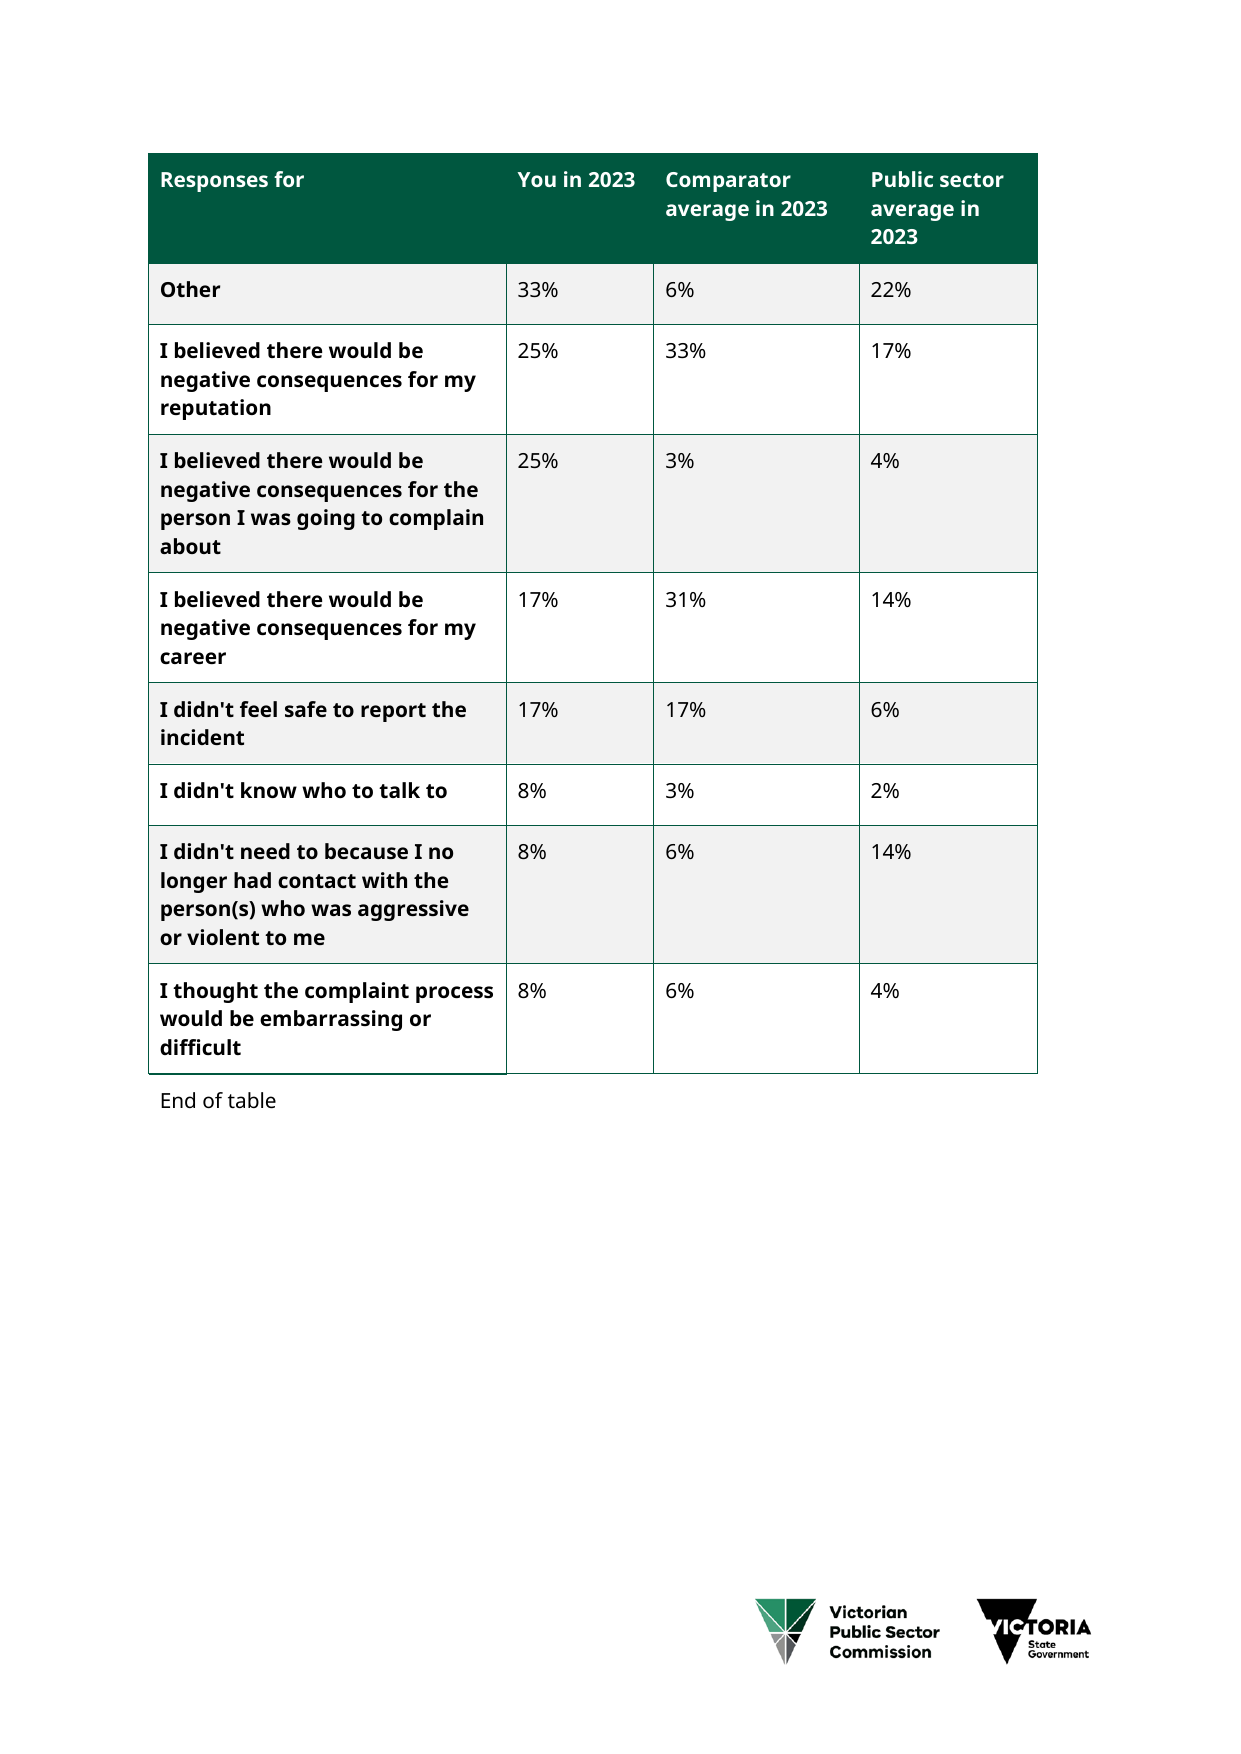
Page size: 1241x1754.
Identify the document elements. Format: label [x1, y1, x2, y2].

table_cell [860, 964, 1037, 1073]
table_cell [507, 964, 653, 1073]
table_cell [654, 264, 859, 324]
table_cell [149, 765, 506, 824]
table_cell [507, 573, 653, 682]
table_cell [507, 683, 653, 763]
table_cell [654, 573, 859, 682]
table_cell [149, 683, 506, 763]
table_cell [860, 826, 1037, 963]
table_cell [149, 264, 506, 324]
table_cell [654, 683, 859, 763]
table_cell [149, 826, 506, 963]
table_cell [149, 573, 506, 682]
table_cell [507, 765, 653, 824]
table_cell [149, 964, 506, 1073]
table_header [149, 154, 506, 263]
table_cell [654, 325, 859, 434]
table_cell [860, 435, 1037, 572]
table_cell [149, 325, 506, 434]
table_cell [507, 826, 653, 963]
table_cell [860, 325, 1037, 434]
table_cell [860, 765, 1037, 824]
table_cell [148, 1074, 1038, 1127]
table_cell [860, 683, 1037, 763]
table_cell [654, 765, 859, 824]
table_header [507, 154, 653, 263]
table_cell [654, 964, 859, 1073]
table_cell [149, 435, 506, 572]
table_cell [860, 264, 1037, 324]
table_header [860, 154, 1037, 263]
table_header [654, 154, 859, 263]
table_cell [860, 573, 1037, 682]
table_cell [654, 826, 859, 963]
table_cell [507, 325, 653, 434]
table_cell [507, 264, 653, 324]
picture [754, 1598, 1093, 1666]
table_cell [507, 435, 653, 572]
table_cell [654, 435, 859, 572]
